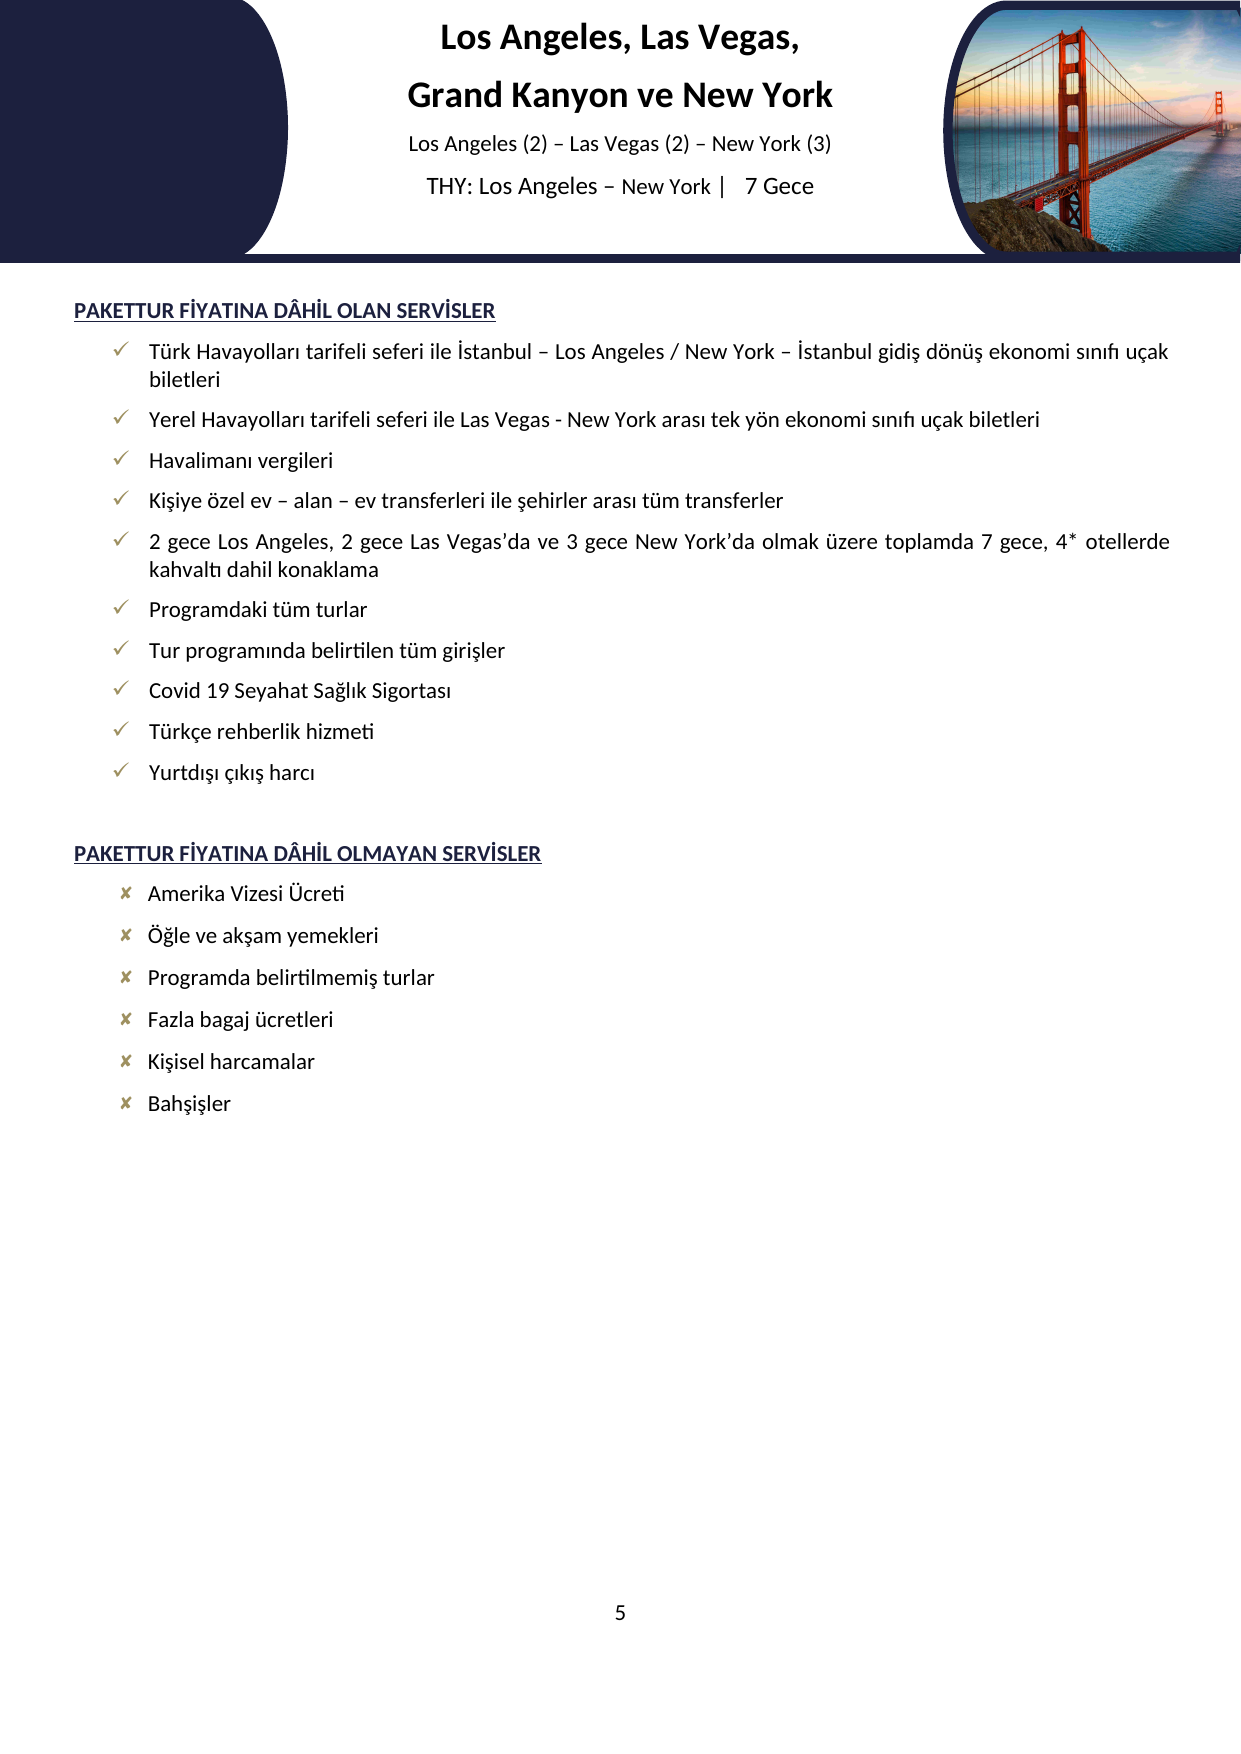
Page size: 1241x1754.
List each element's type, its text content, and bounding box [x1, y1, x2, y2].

list Öğle ve akşam yemekleri [118, 921, 1167, 949]
list Kişiye özel ev – alan – ev transferleri ile şehirler arası tüm transferler [111, 486, 1172, 514]
list Programdaki tüm turlar [111, 596, 1172, 623]
list 2 gece Los Angeles, 2 gece Las Vegas’da ve 3 gece New York’da olmak üzere toplamda 7 gece, 4* otellerde kahvaltı dahil konaklama [111, 527, 1172, 583]
text PAKETTUR FİYATINA DÂHİL OLMAYAN SERVİSLER [74, 839, 1167, 867]
list Havalimanı vergileri [111, 446, 1172, 474]
list Covid 19 Seyahat Sağlık Sigortası [111, 677, 1172, 704]
text PAKETTUR FİYATINA DÂHİL OLAN SERVİSLER [74, 296, 1167, 324]
picture [953, 10, 1241, 251]
list Kişisel harcamalar [118, 1047, 1167, 1075]
list Tur programında belirtilen tüm girişler [111, 636, 1172, 664]
list Türkçe rehberlik hizmeti [111, 717, 1172, 745]
list Yerel Havayolları tarifeli seferi ile Las Vegas - New York arası tek yön ekonomi sınıfı uçak biletleri [111, 405, 1172, 433]
list Fazla bagaj ücretleri [118, 1005, 1167, 1033]
list Türk Havayolları tarifeli seferi ile İstanbul – Los Angeles / New York – İstanbul gidiş dönüş ekonomi sınıfı uçak biletleri [111, 337, 1172, 393]
list Bahşişler [118, 1089, 1167, 1117]
list Programda belirtilmemiş turlar [118, 963, 1167, 991]
list Amerika Vizesi Ücreti [118, 879, 1167, 907]
list Yurtdışı çıkış harcı [111, 758, 1172, 786]
